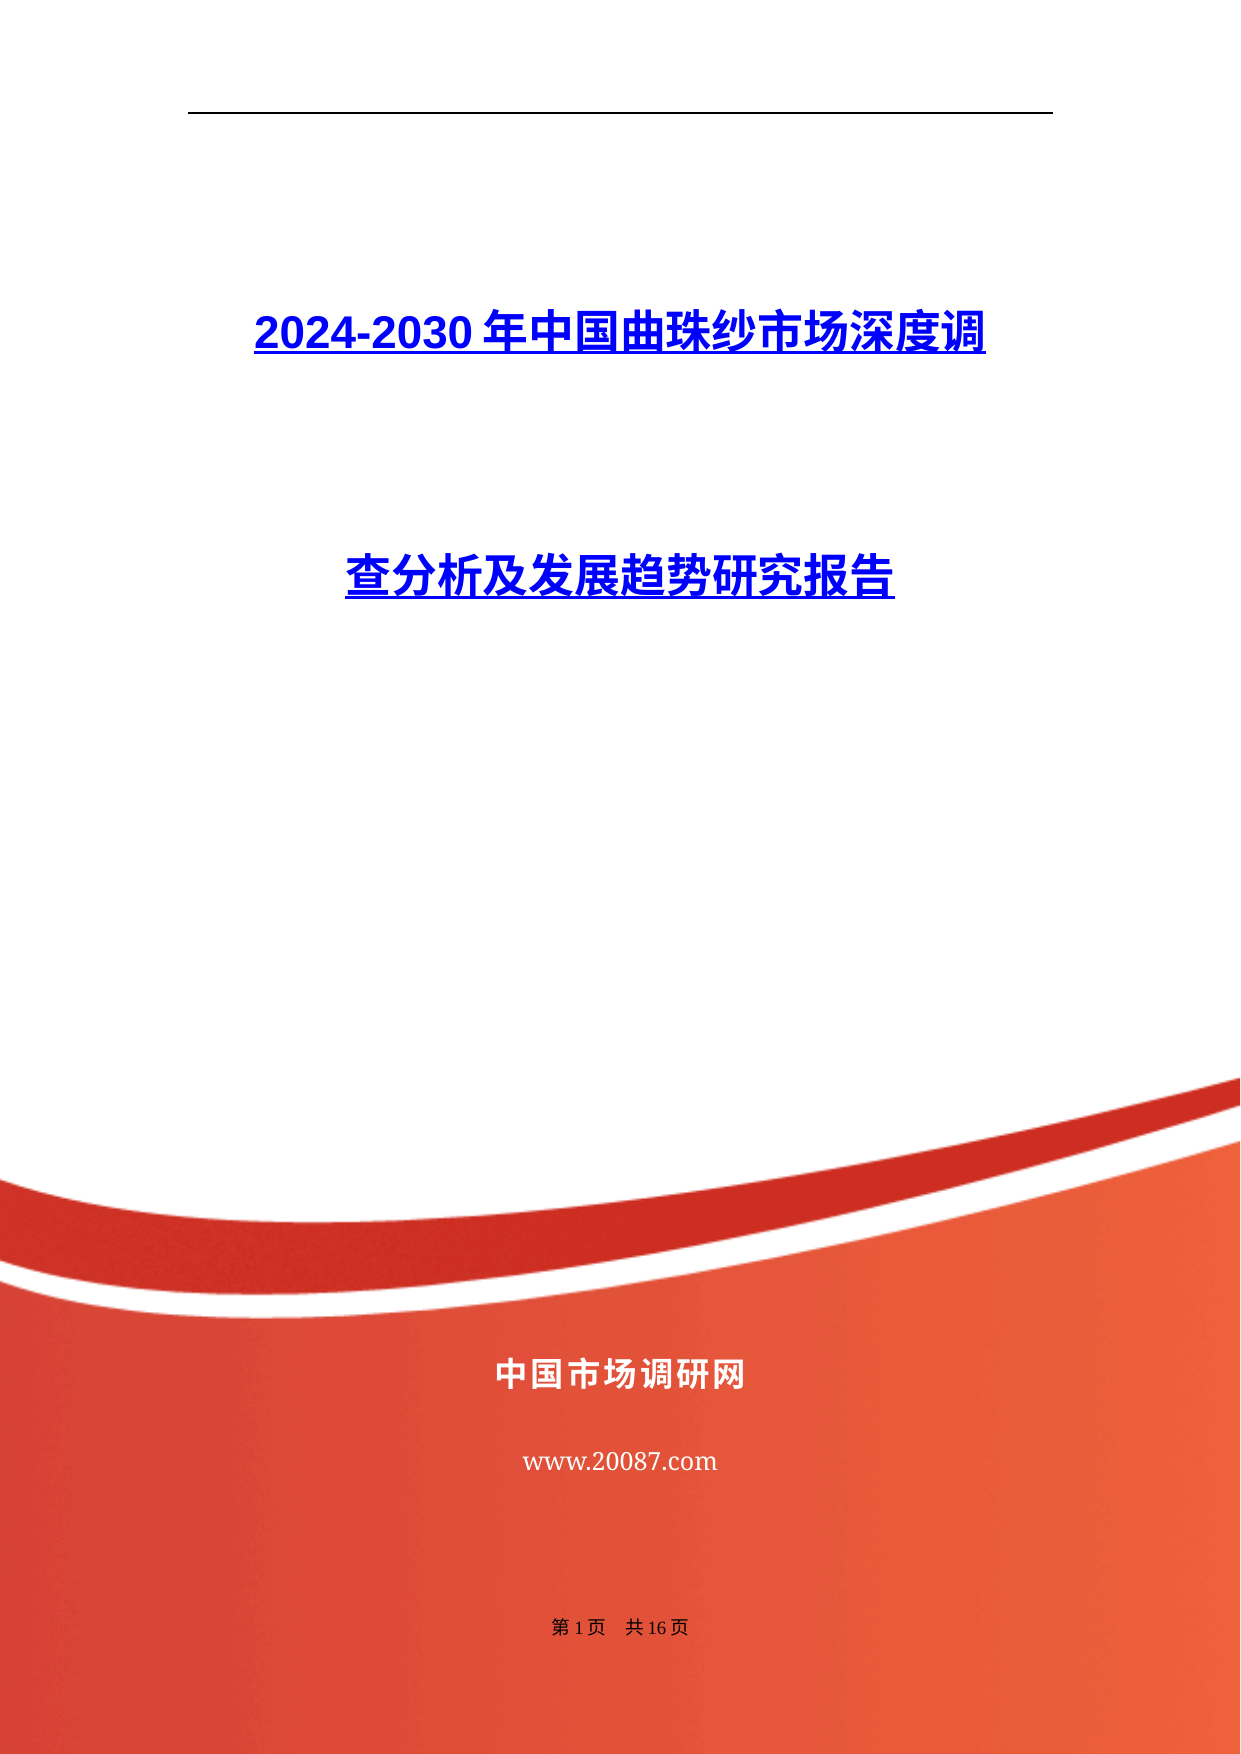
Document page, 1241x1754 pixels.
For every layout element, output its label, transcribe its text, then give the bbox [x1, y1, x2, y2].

text www.20087.com [187, 1428, 1053, 1493]
picture [0, 1006, 1241, 1754]
subtitle 中国市场调研网 [187, 1339, 1053, 1404]
table_header 2024-2030年中国曲珠纱市场深度调查分析及发展趋势研究报告 [188, 207, 1053, 773]
